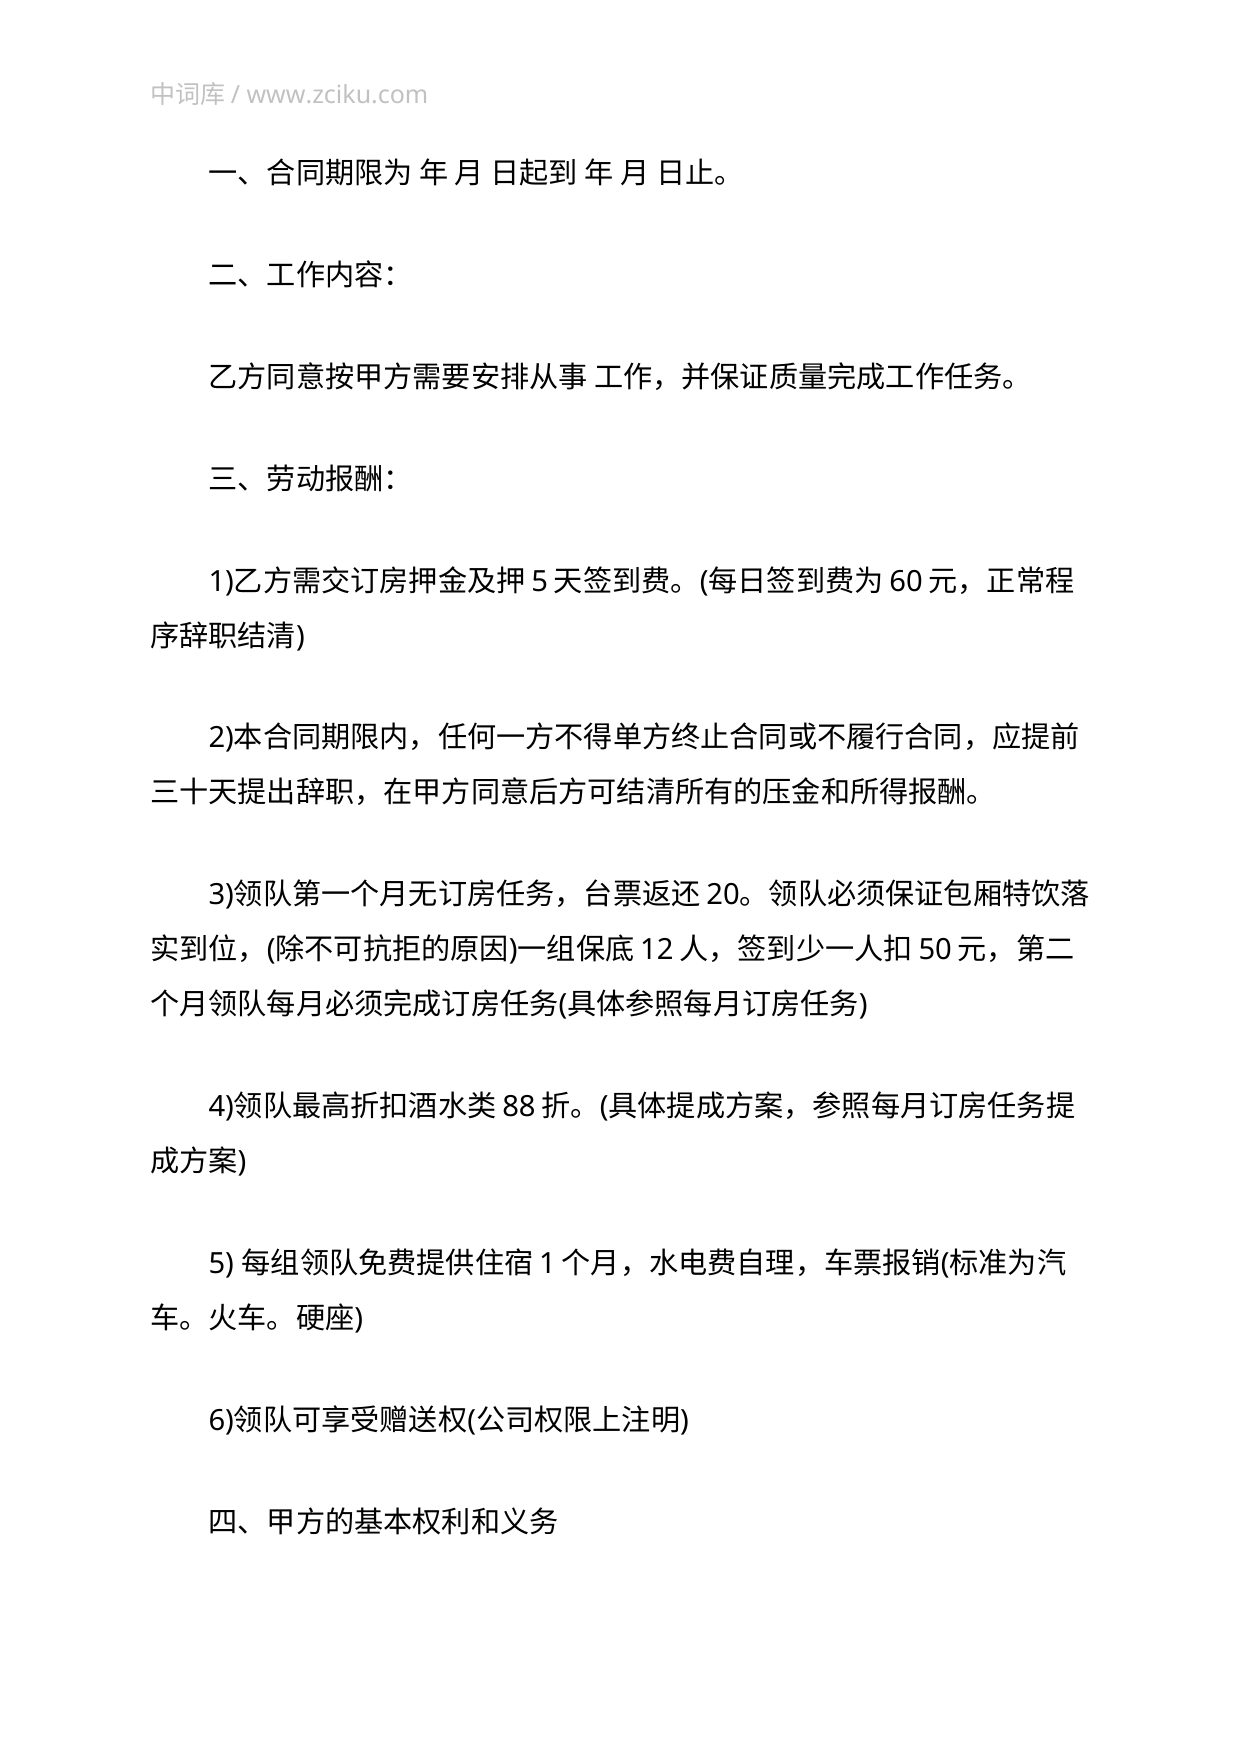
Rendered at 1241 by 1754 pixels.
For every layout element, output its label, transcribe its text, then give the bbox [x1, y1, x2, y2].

text 5) 每组领队免费提供住宿1个月，水电费自理，车票报销(标准为汽车。火车。硬座) [150, 1240, 1090, 1337]
text 1)乙方需交订房押金及押5天签到费。(每日签到费为60元，正常程序辞职结清) [150, 557, 1090, 654]
text 三、劳动报酬： [150, 455, 1090, 498]
text 四、甲方的基本权利和义务 [150, 1499, 1090, 1541]
text 6)领队可享受赠送权(公司权限上注明) [150, 1397, 1090, 1439]
text 乙方同意按甲方需要安排从事 工作，并保证质量完成工作任务。 [150, 353, 1090, 396]
text 4)领队最高折扣酒水类88折。(具体提成方案，参照每月订房任务提成方案) [150, 1083, 1090, 1180]
text 二、工作内容： [150, 252, 1090, 294]
text 2)本合同期限内，任何一方不得单方终止合同或不履行合同，应提前三十天提出辞职，在甲方同意后方可结清所有的压金和所得报酬。 [150, 714, 1090, 811]
text 一、合同期限为 年 月 日起到 年 月 日止。 [150, 150, 1090, 192]
text 3)领队第一个月无订房任务，台票返还20。领队必须保证包厢特饮落实到位，(除不可抗拒的原因)一组保底12人，签到少一人扣50元，第二个月领队每月必须完成订房任务(具体参照每月订房任务) [150, 871, 1090, 1023]
